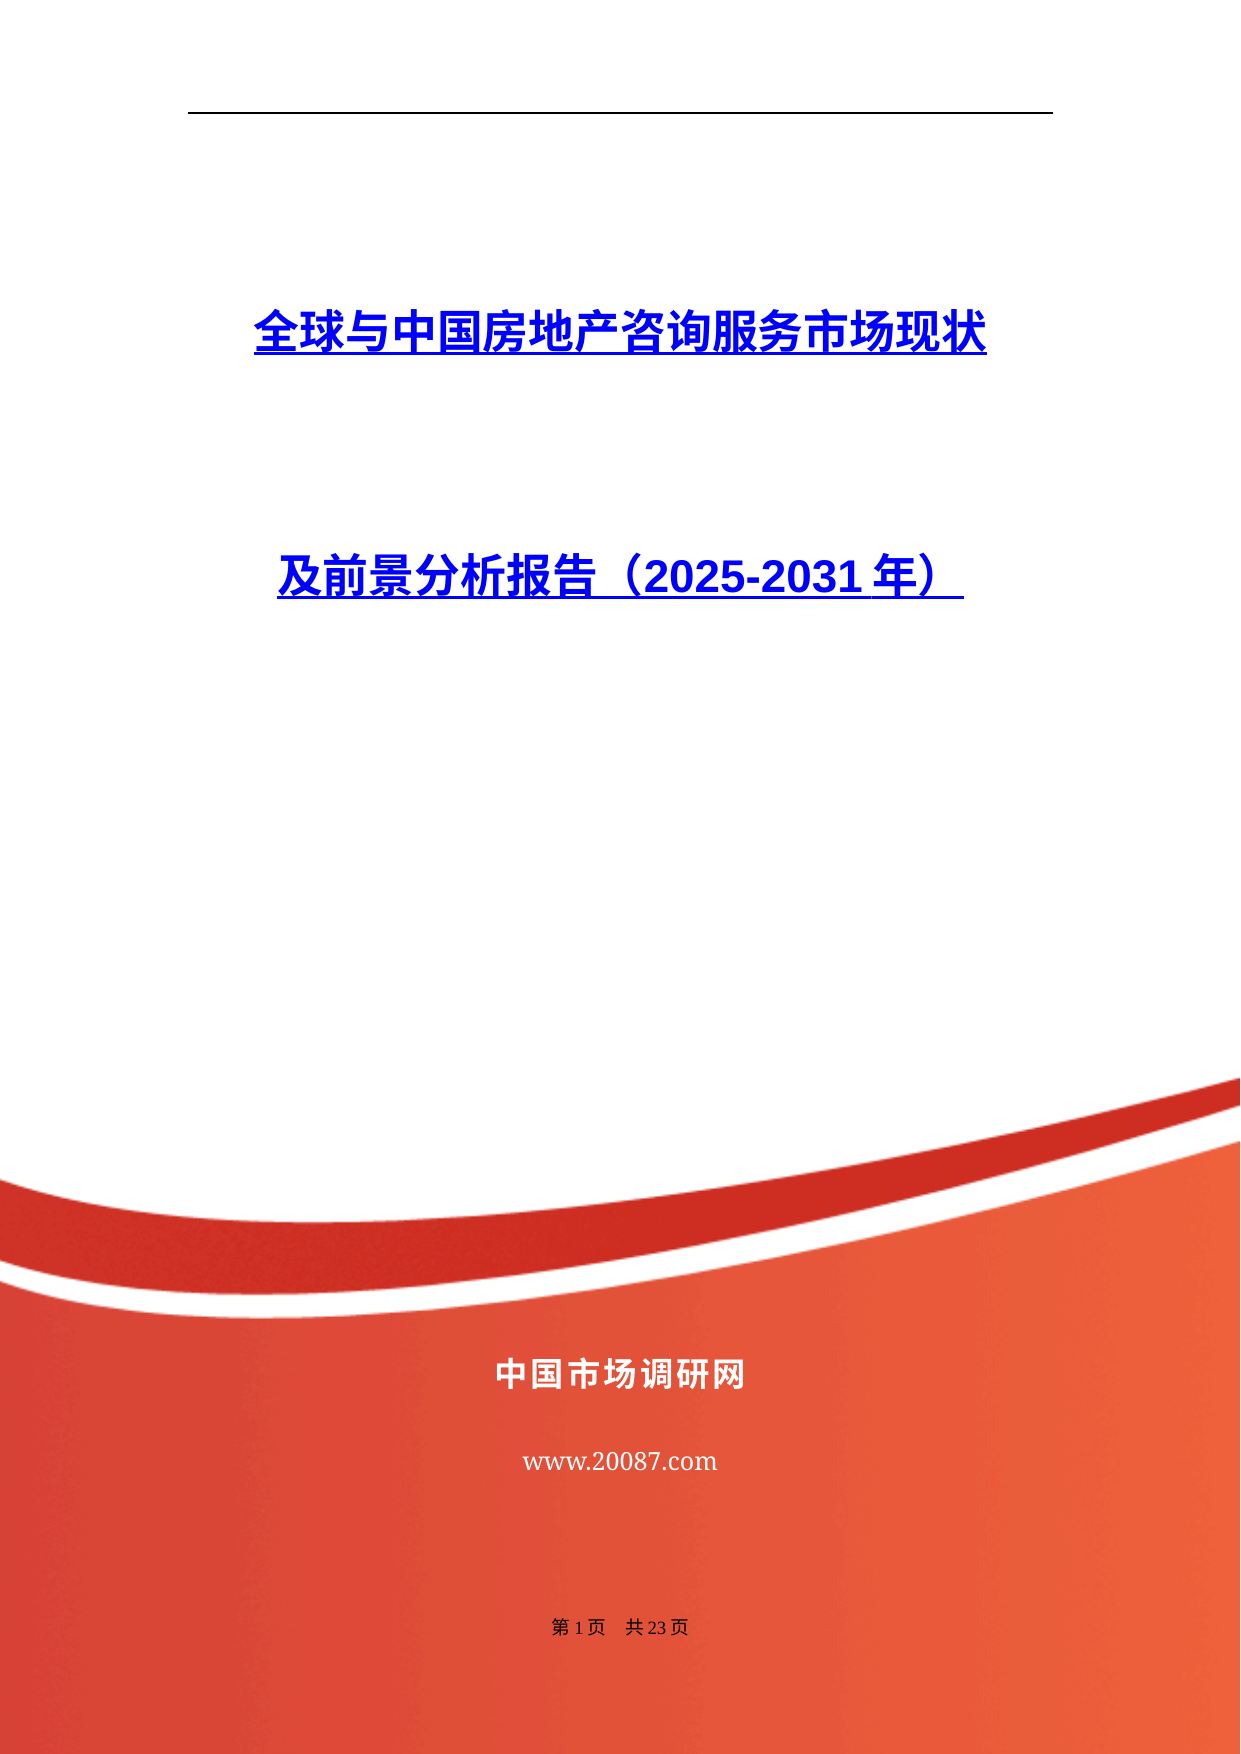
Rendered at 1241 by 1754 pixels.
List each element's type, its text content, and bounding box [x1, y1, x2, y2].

table_header 全球与中国房地产咨询服务市场现状及前景分析报告（2025-2031年） [188, 207, 1053, 773]
subtitle 中国市场调研网 [187, 1339, 1053, 1404]
picture [0, 1006, 1241, 1754]
text www.20087.com [187, 1428, 1053, 1493]
